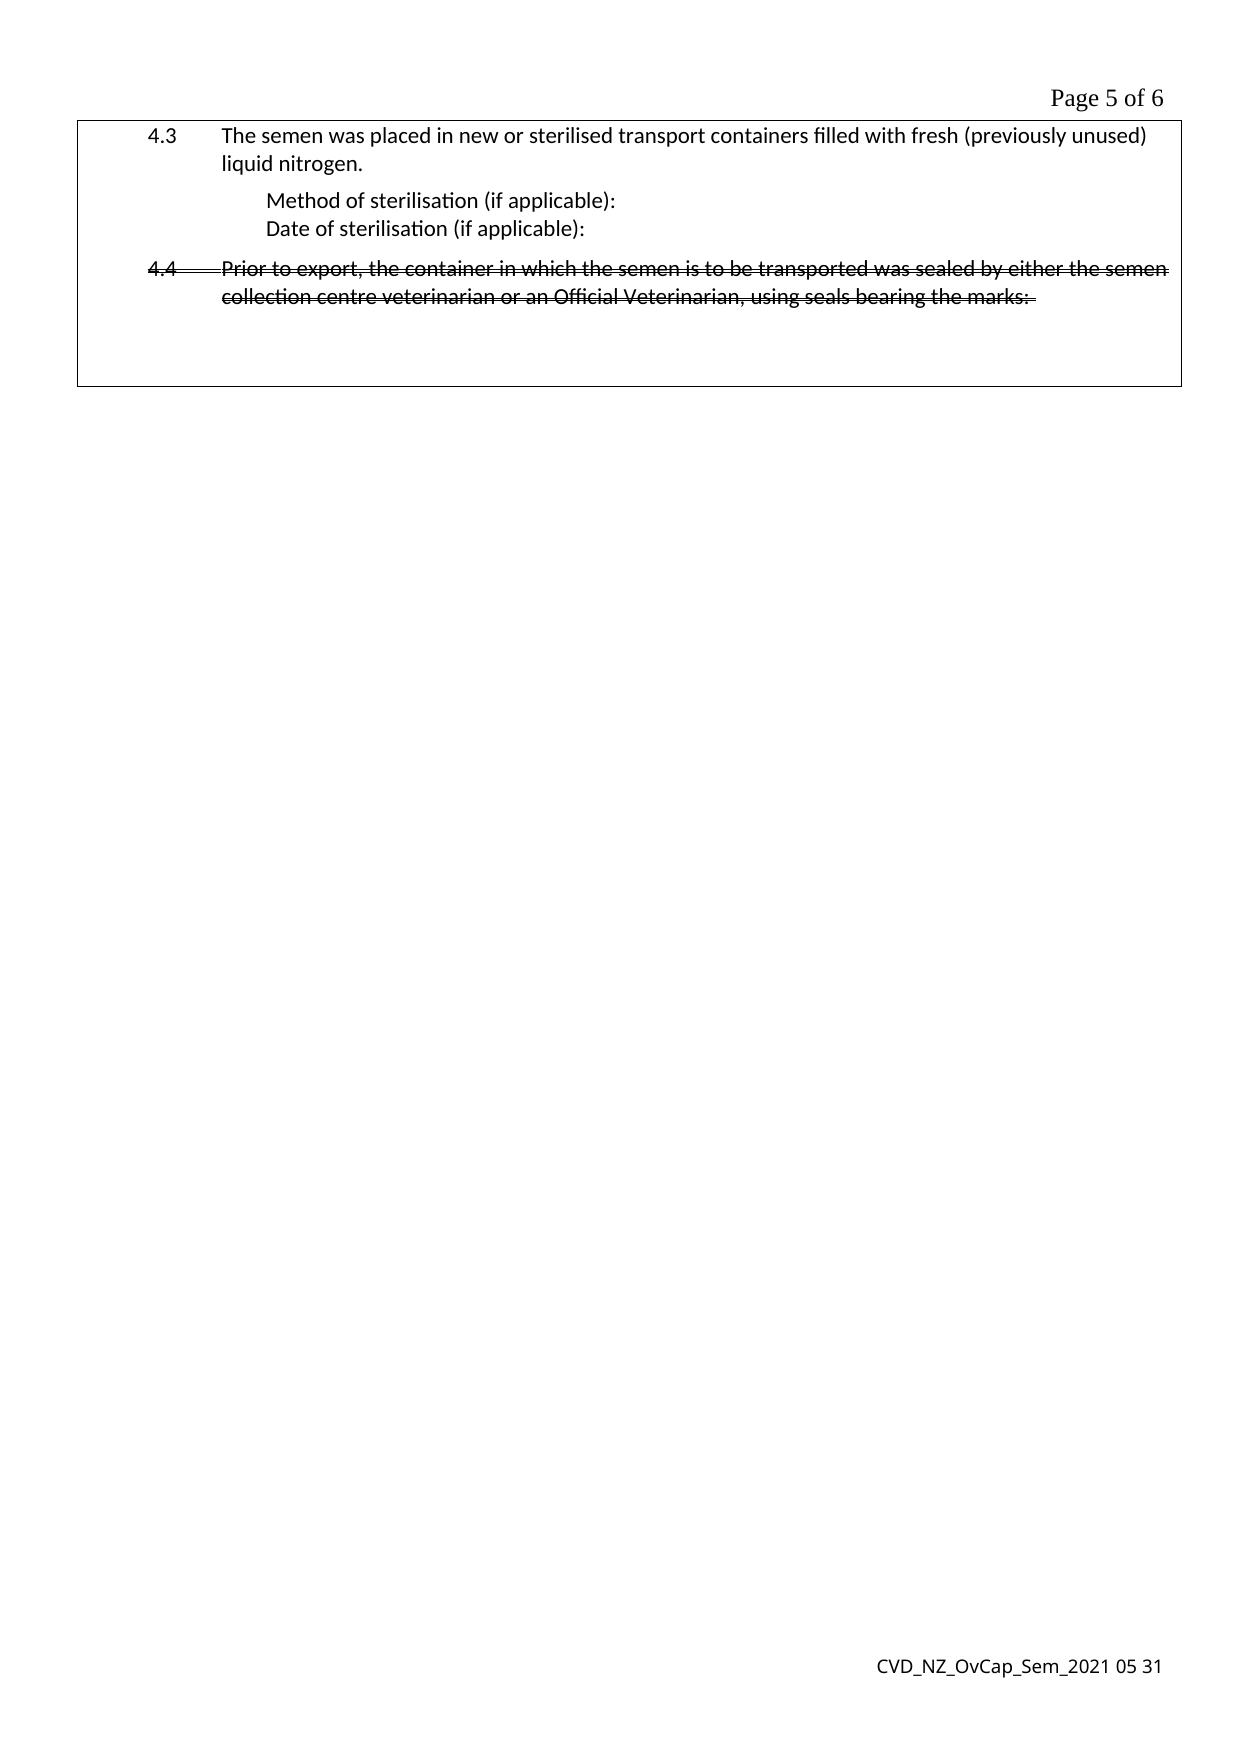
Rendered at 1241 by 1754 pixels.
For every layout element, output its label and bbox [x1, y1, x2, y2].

table_cell [78, 121, 1181, 386]
